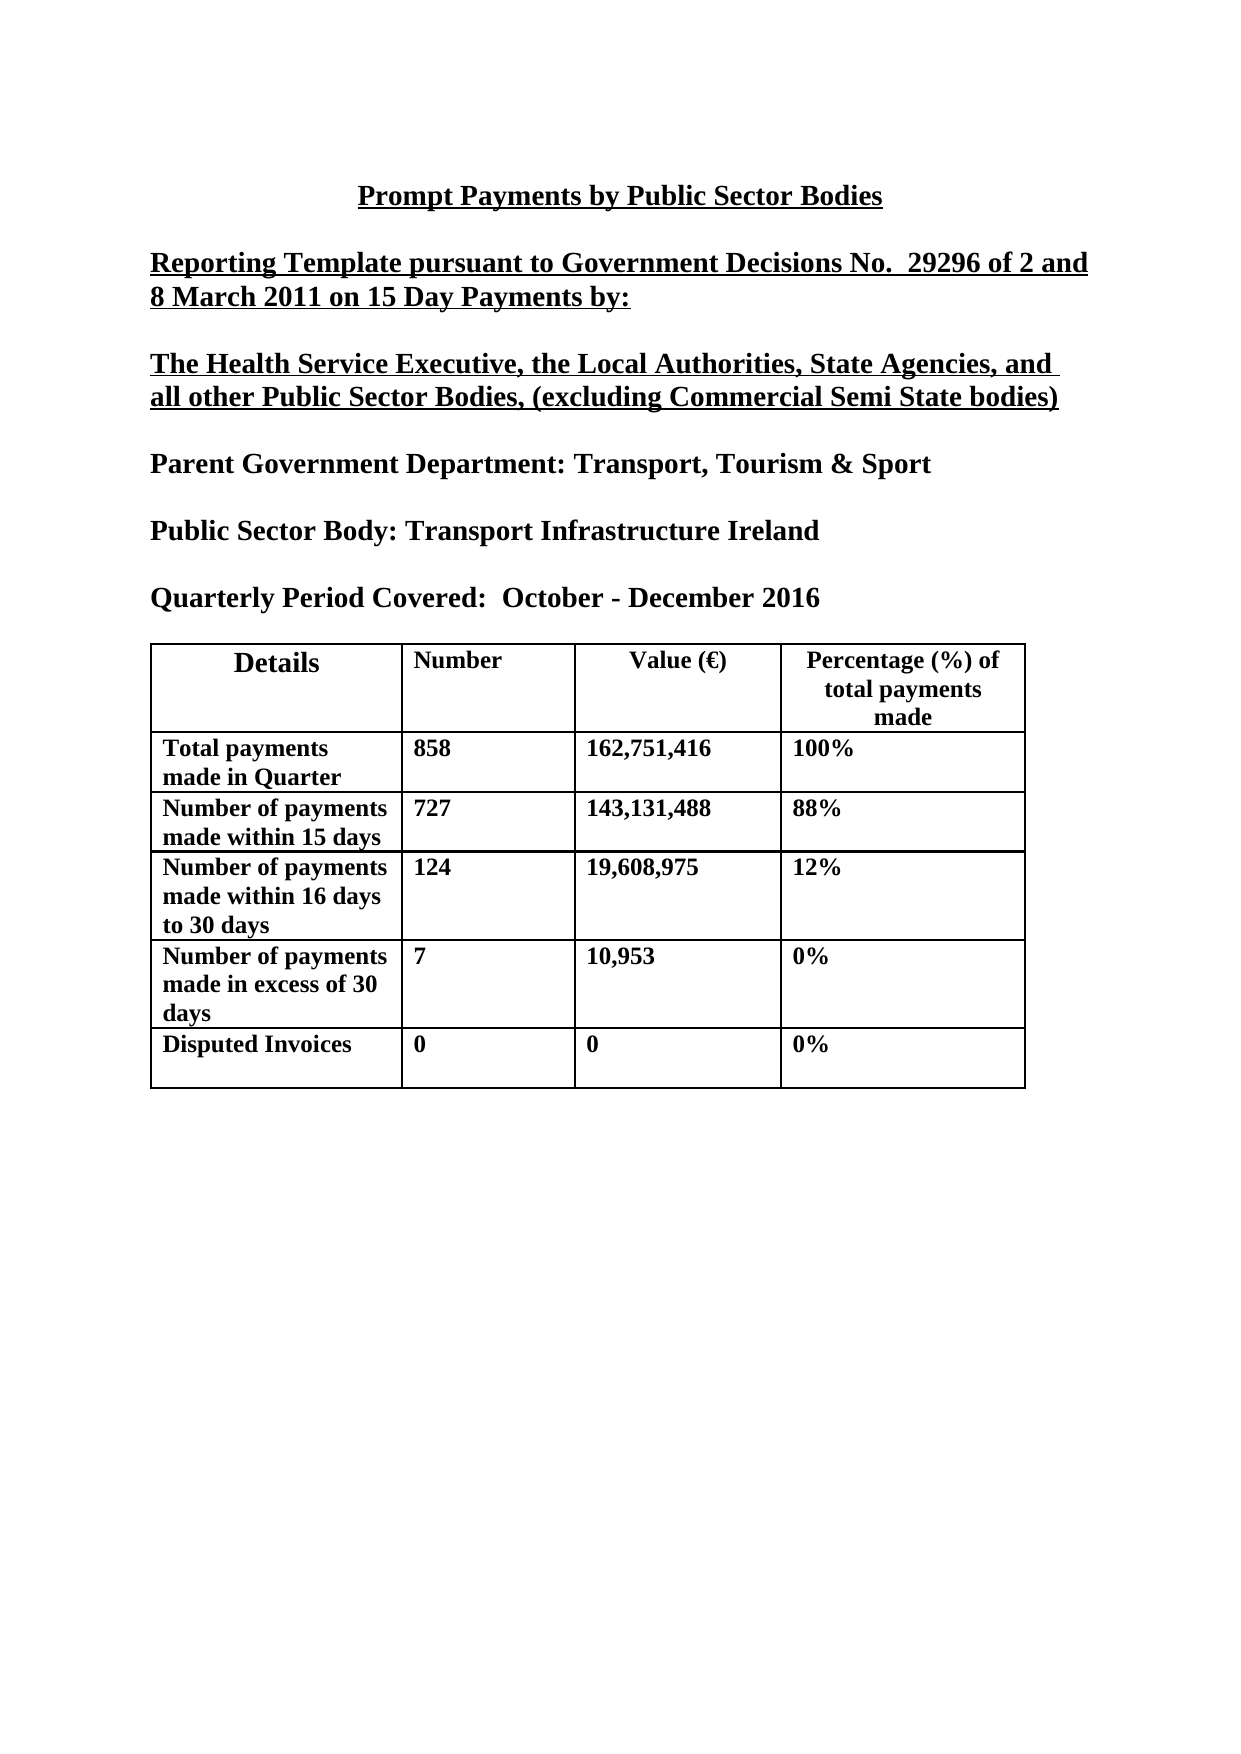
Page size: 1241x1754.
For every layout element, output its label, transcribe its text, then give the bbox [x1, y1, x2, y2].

table_cell Total payments made in Quarter [152, 733, 401, 791]
table_header Number [403, 645, 574, 731]
table_cell 162,751,416 [576, 733, 780, 791]
text Reporting Template pursuant to Government Decisions No. 29296 of 2 and 8 March 2011 on 15 Day Payments by: [150, 245, 1090, 312]
table_header Percentage (%) of total payments made [782, 645, 1024, 731]
table_cell Number of payments made in excess of 30 days [152, 941, 401, 1027]
text The Health Service Executive, the Local Authorities, State Agencies, and all other Public Sector Bodies, (excluding Commercial Semi State bodies) [150, 346, 1090, 413]
table_header Details [152, 645, 401, 731]
table_cell 0 [576, 1029, 780, 1087]
table_cell 727 [403, 793, 574, 850]
text Quarterly Period Covered: October - December 2016 [150, 581, 1090, 614]
text Parent Government Department: Transport, Tourism & Sport [150, 446, 1090, 480]
table_cell Disputed Invoices [152, 1029, 401, 1087]
text Public Sector Body: Transport Infrastructure Ireland [150, 513, 1090, 547]
table_cell 0% [782, 941, 1024, 1027]
table_cell 100% [782, 733, 1024, 791]
table_cell 12% [782, 853, 1024, 939]
table_cell 10,953 [576, 941, 780, 1027]
table_cell 143,131,488 [576, 793, 780, 850]
table_header Value (€) [576, 645, 780, 731]
table_cell 7 [403, 941, 574, 1027]
text Prompt Payments by Public Sector Bodies [150, 178, 1090, 212]
table_cell 19,608,975 [576, 853, 780, 939]
table_cell Number of payments made within 15 days [152, 793, 401, 850]
table_cell Number of payments made within 16 days to 30 days [152, 853, 401, 939]
table_cell 0% [782, 1029, 1024, 1087]
table_cell 0 [403, 1029, 574, 1087]
table_cell 88% [782, 793, 1024, 850]
table_cell 124 [403, 853, 574, 939]
table_cell 858 [403, 733, 574, 791]
